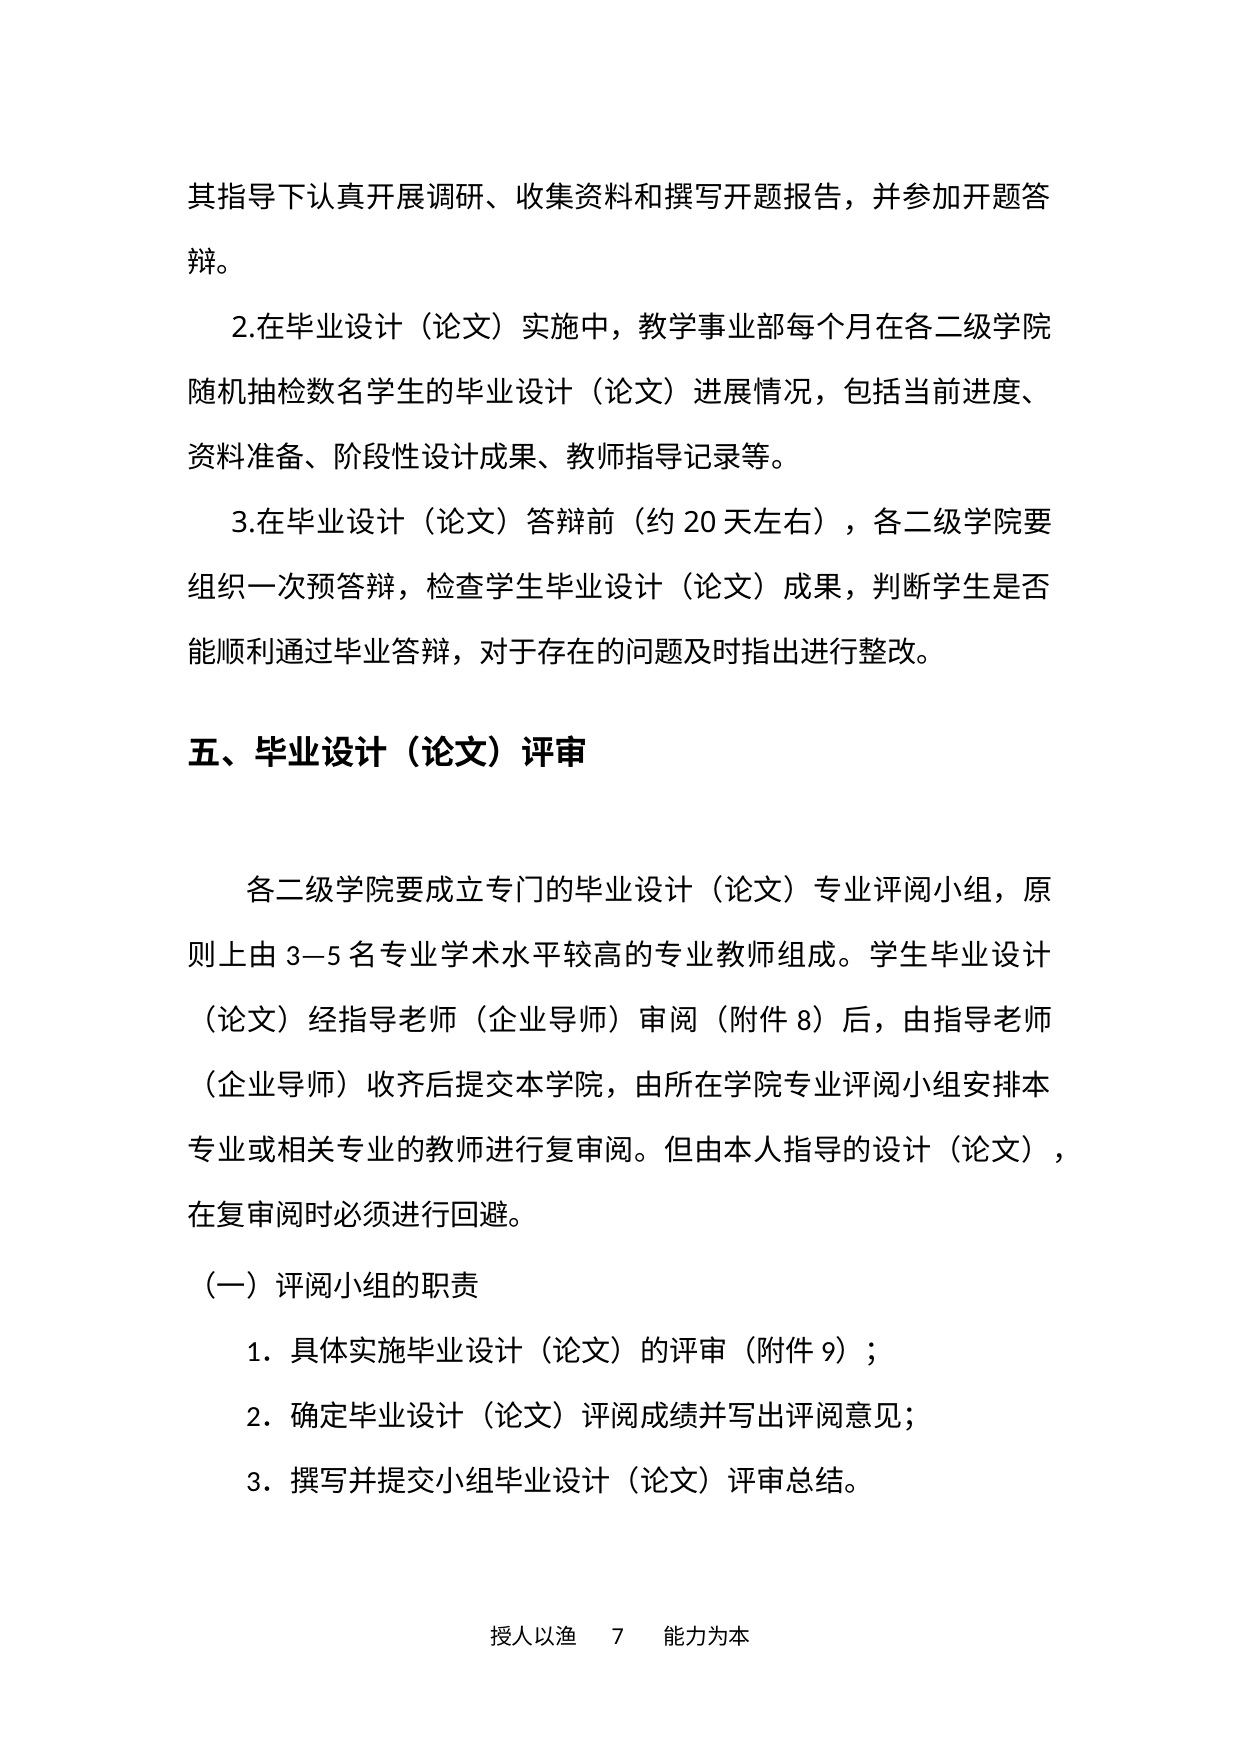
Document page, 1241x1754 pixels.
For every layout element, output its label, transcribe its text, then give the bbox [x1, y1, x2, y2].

text 2．确定毕业设计（论文）评阅成绩并写出评阅意见； [187, 1381, 1074, 1446]
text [187, 162, 1053, 292]
text 1．具体实施毕业设计（论文）的评审（附件9）； [187, 1316, 1074, 1381]
text 各二级学院要成立专门的毕业设计（论文）专业评阅小组，原则上由3—5名专业学术水平较高的专业教师组成。学生毕业设计（论文）经指导老师（企业导师）审阅（附件8）后，由指导老师（企业导师）收齐后提交本学院，由所在学院专业评阅小组安排本专业或相关专业的教师进行复审阅。但由本人指导的设计（论文），在复审阅时必须进行回避。 [187, 856, 1053, 1246]
text 3.在毕业设计（论文）答辩前（约20天左右），各二级学院要组织一次预答辩，检查学生毕业设计（论文）成果，判断学生是否能顺利通过毕业答辩，对于存在的问题及时指出进行整改。 [187, 487, 1053, 682]
text 2.在毕业设计（论文）实施中，教学事业部每个月在各二级学院随机抽检数名学生的毕业设计（论文）进展情况，包括当前进度、资料准备、阶段性设计成果、教师指导记录等。 [187, 292, 1053, 487]
text 3．撰写并提交小组毕业设计（论文）评审总结。 [187, 1446, 1074, 1511]
text （一）评阅小组的职责 [187, 1251, 1053, 1316]
text 五、毕业设计（论文）评审 [187, 717, 1053, 782]
